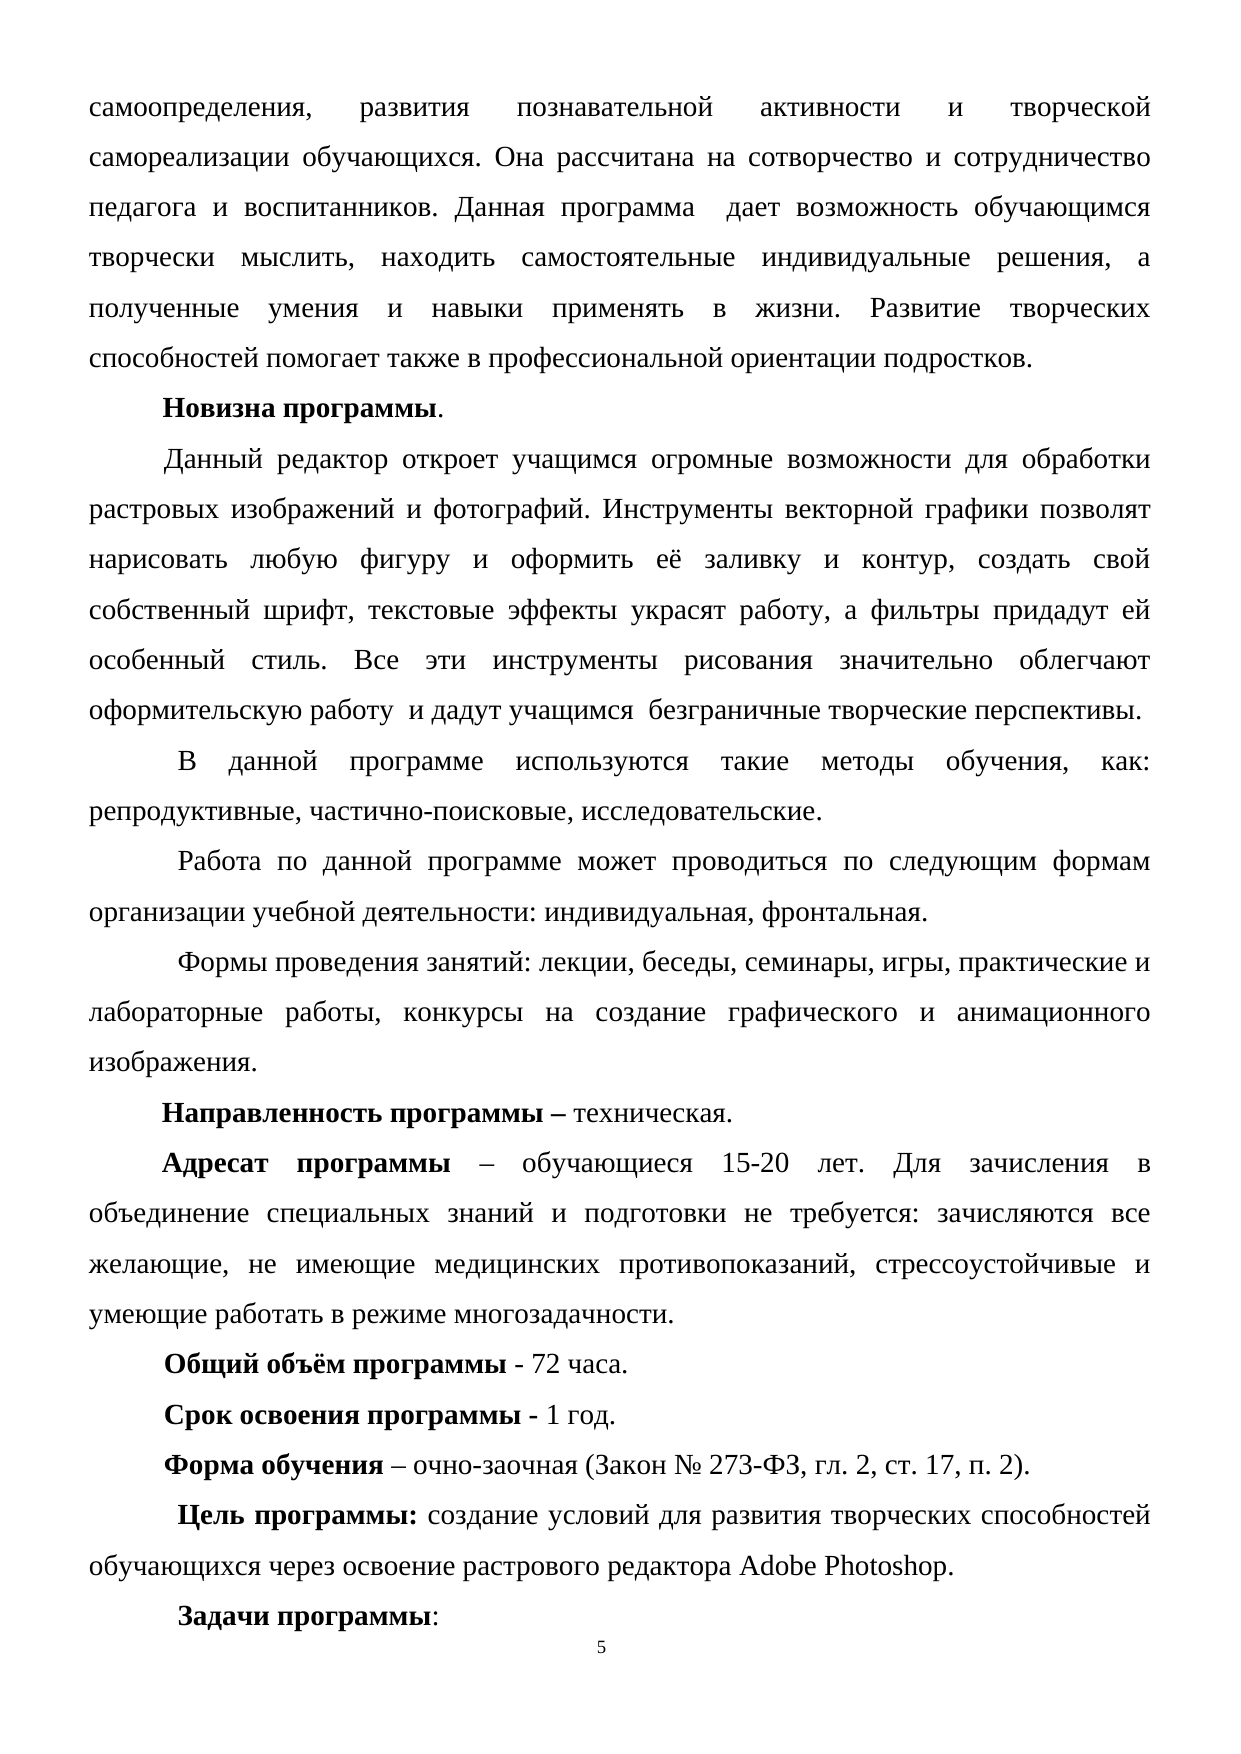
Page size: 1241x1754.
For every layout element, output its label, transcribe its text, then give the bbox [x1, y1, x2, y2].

text Общий объём программы - 72 часа. [89, 1346, 1152, 1380]
list Новизна программы. [89, 391, 1152, 424]
text Адресат программы – обучающиеся 15-20 лет. Для зачисления в объединение специальных знаний и подготовки не требуется: зачисляются все желающие, не имеющие медицинских противопоказаний, стрессоустойчивые и умеющие работать в режиме многозадачности. [89, 1145, 1152, 1330]
text Срок освоения программы - 1 год. [89, 1397, 1152, 1430]
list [89, 89, 1152, 374]
text В данной программе используются такие методы обучения, как: репродуктивные, частично-поисковые, исследовательские. [89, 743, 1152, 827]
text Задачи программы: [89, 1598, 1152, 1632]
text Работа по данной программе может проводиться по следующим формам организации учебной деятельности: индивидуальная, фронтальная. [89, 843, 1152, 927]
text Данный редактор откроет учащимся огромные возможности для обработки растровых изображений и фотографий. Инструменты векторной графики позволят нарисовать любую фигуру и оформить её заливку и контур, создать свой собственный шрифт, текстовые эффекты украсят работу, а фильтры придадут ей особенный стиль. Все эти инструменты рисования значительно облегчают оформительскую работу и дадут учащимся безграничные творческие перспективы. [89, 441, 1152, 726]
text Цель программы: создание условий для развития творческих способностей обучающихся через освоение растрового редактора Adobe Photoshop. [89, 1497, 1152, 1581]
text Направленность программы – техническая. [89, 1095, 1152, 1128]
text Форма обучения – очно-заочная (Закон № 273-ФЗ, гл. 2, ст. 17, п. 2). [89, 1447, 1152, 1481]
text Формы проведения занятий: лекции, беседы, семинары, игры, практические и лабораторные работы, конкурсы на создание графического и анимационного изображения. [89, 944, 1152, 1078]
